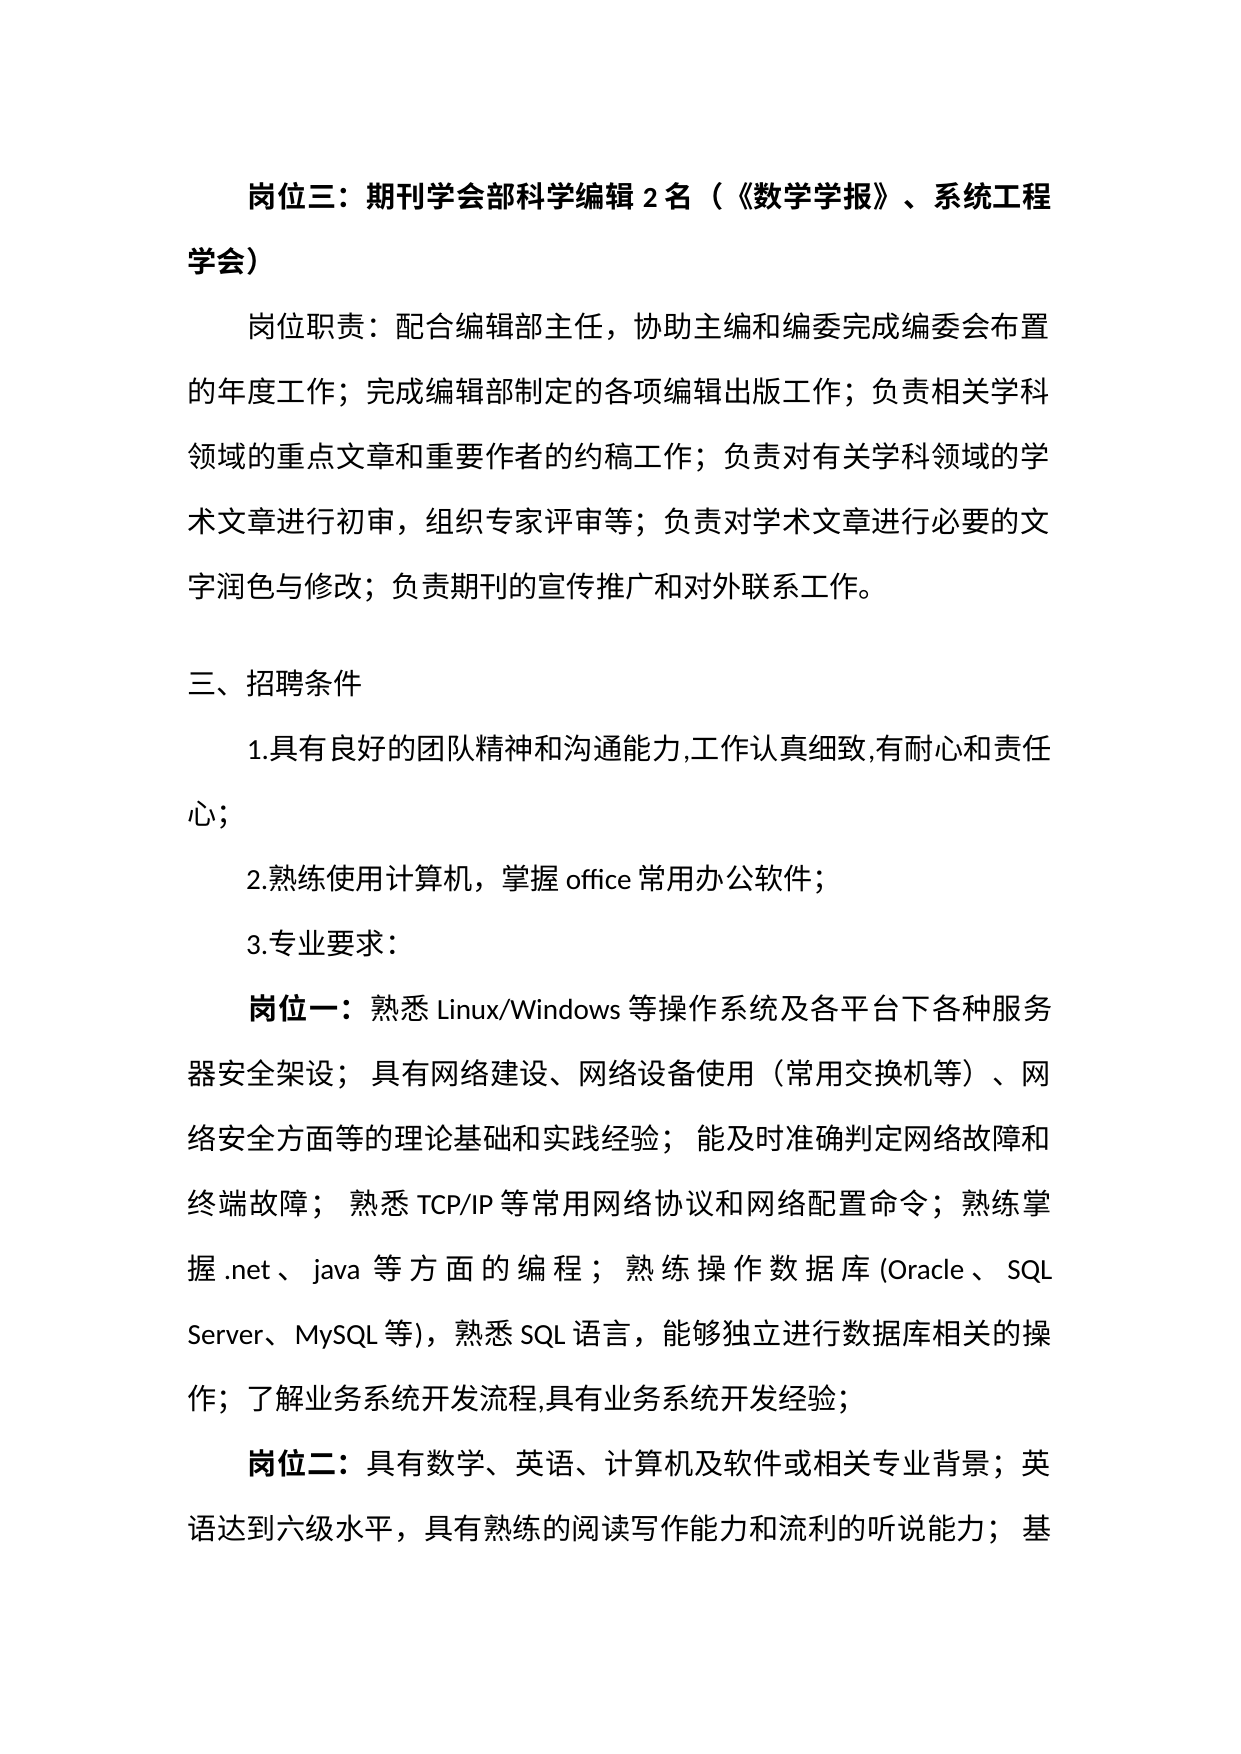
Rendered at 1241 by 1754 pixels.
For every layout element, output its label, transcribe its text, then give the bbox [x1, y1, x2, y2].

text 1.具有良好的团队精神和沟通能力,工作认真细致,有耐心和责任心； [187, 714, 1053, 844]
text 岗位三：期刊学会部科学编辑2名（《数学学报》、系统工程学会） [187, 162, 1053, 292]
text 3.专业要求： [187, 909, 1053, 974]
text 岗位职责：配合编辑部主任，协助主编和编委完成编委会布置的年度工作；完成编辑部制定的各项编辑出版工作；负责相关学科领域的重点文章和重要作者的约稿工作；负责对有关学科领域的学术文章进行初审，组织专家评审等；负责对学术文章进行必要的文字润色与修改；负责期刊的宣传推广和对外联系工作。 [187, 292, 1053, 617]
text 三、招聘条件 [187, 649, 1053, 714]
text 岗位一：熟悉Linux/Windows等操作系统及各平台下各种服务器安全架设； 具有网络建设、网络设备使用（常用交换机等）、网络安全方面等的理论基础和实践经验； 能及时准确判定网络故障和终端故障； 熟悉TCP/IP等常用网络协议和网络配置命令；熟练掌握.net、java等方面的编程；熟练操作数据库(Oracle、SQL Server、MySQL等)，熟悉SQL语言，能够独立进行数据库相关的操作；了解业务系统开发流程,具有业务系统开发经验； [187, 974, 1053, 1429]
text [187, 1429, 1053, 1559]
text 2.熟练使用计算机，掌握office常用办公软件； [187, 844, 1053, 909]
